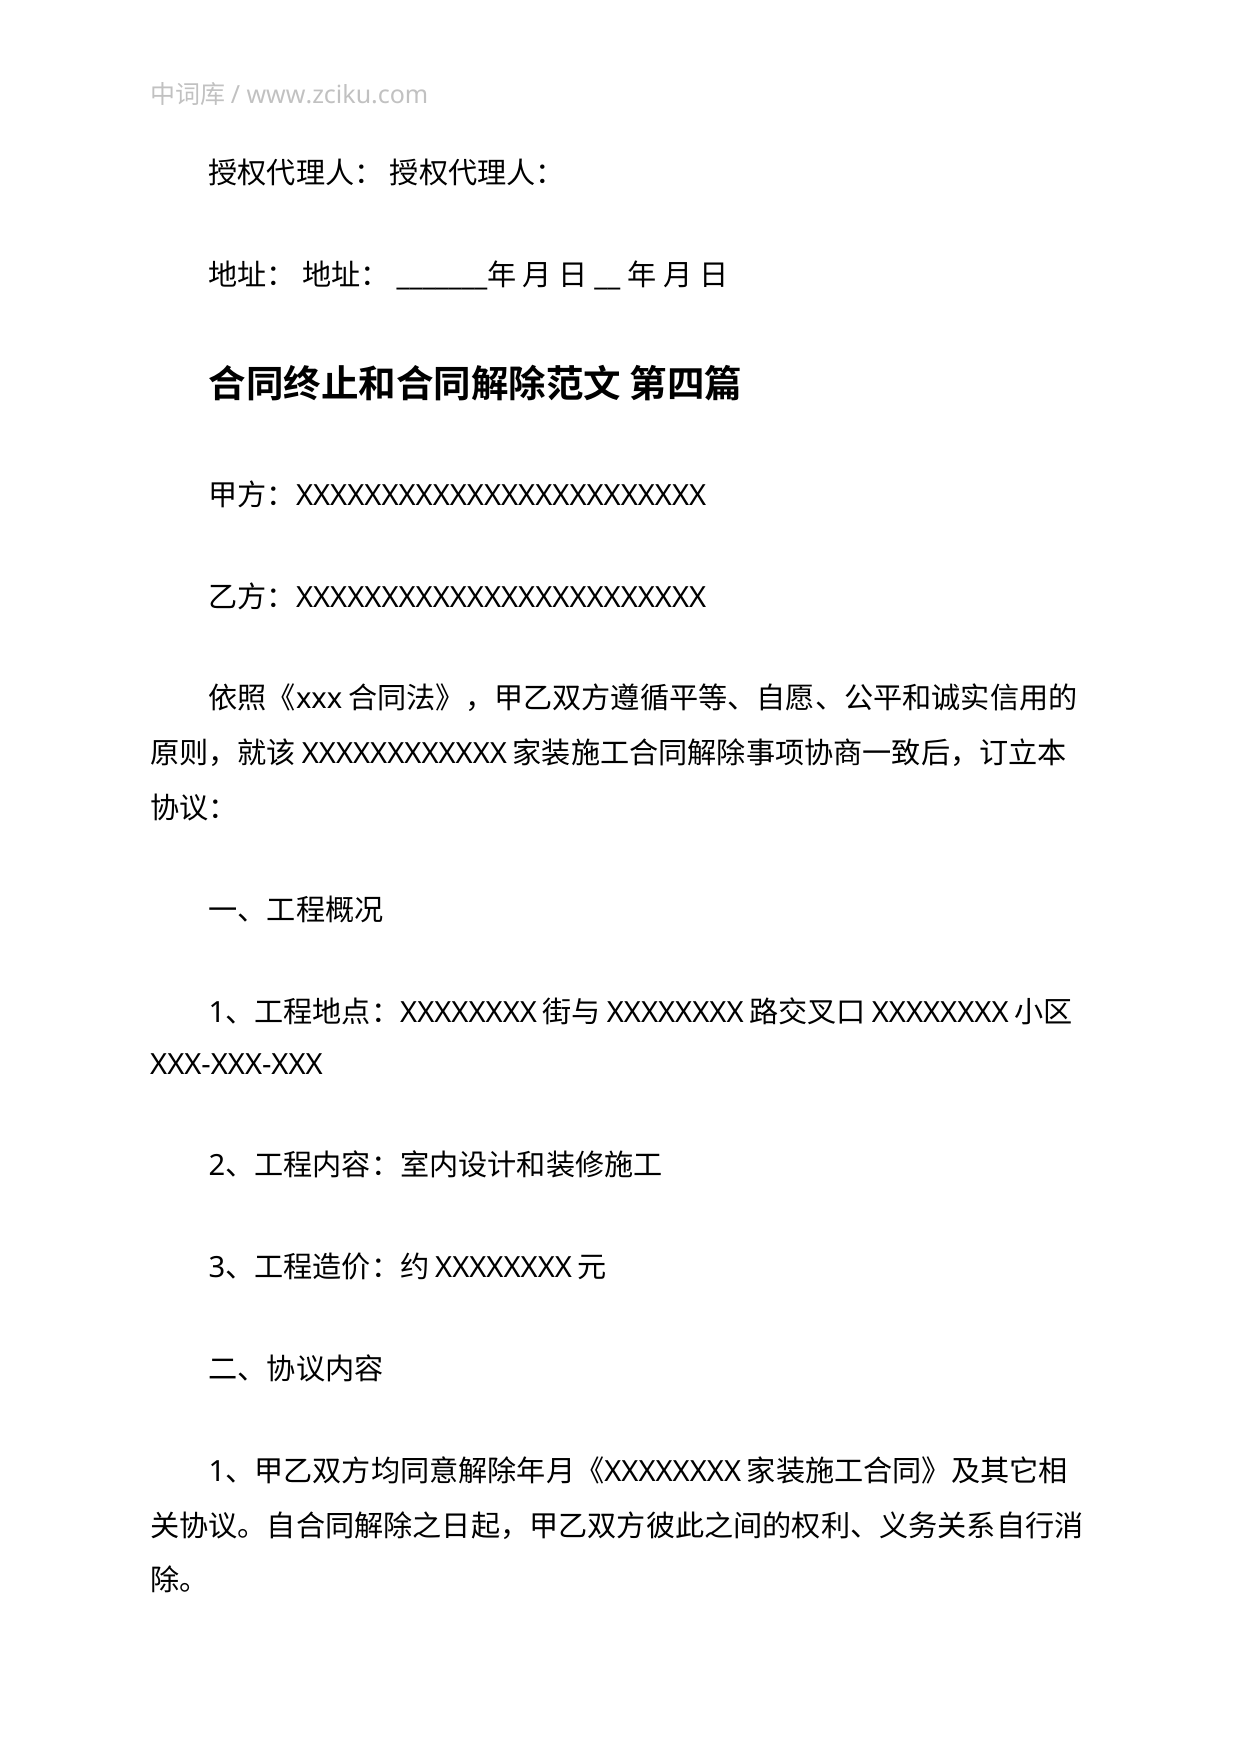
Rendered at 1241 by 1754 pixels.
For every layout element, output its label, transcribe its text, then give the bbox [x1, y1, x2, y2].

text 1、甲乙双方均同意解除年月《XXXXXXXX家装施工合同》及其它相关协议。自合同解除之日起，甲乙双方彼此之间的权利、义务关系自行消除。 [150, 1447, 1090, 1599]
text 合同终止和合同解除范文 第四篇 [150, 354, 1090, 408]
text 依照《xxx合同法》，甲乙双方遵循平等、自愿、公平和诚实信用的原则，就该XXXXXXXXXXXX家装施工合同解除事项协商一致后，订立本协议： [150, 675, 1090, 827]
text 3、工程造价：约XXXXXXXX元 [150, 1243, 1090, 1286]
text 2、工程内容：室内设计和装修施工 [150, 1141, 1090, 1184]
text 地址： 地址： _______年 月 日 __ 年 月 日 [150, 252, 1090, 294]
text 二、协议内容 [150, 1345, 1090, 1388]
text 授权代理人： 授权代理人： [150, 150, 1090, 192]
text 甲方：XXXXXXXXXXXXXXXXXXXXXXXX [150, 471, 1090, 513]
text 乙方：XXXXXXXXXXXXXXXXXXXXXXXX [150, 573, 1090, 616]
text 一、工程概况 [150, 887, 1090, 929]
text 1、工程地点：XXXXXXXX街与XXXXXXXX路交叉口XXXXXXXX小区XXX-XXX-XXX [150, 989, 1090, 1083]
